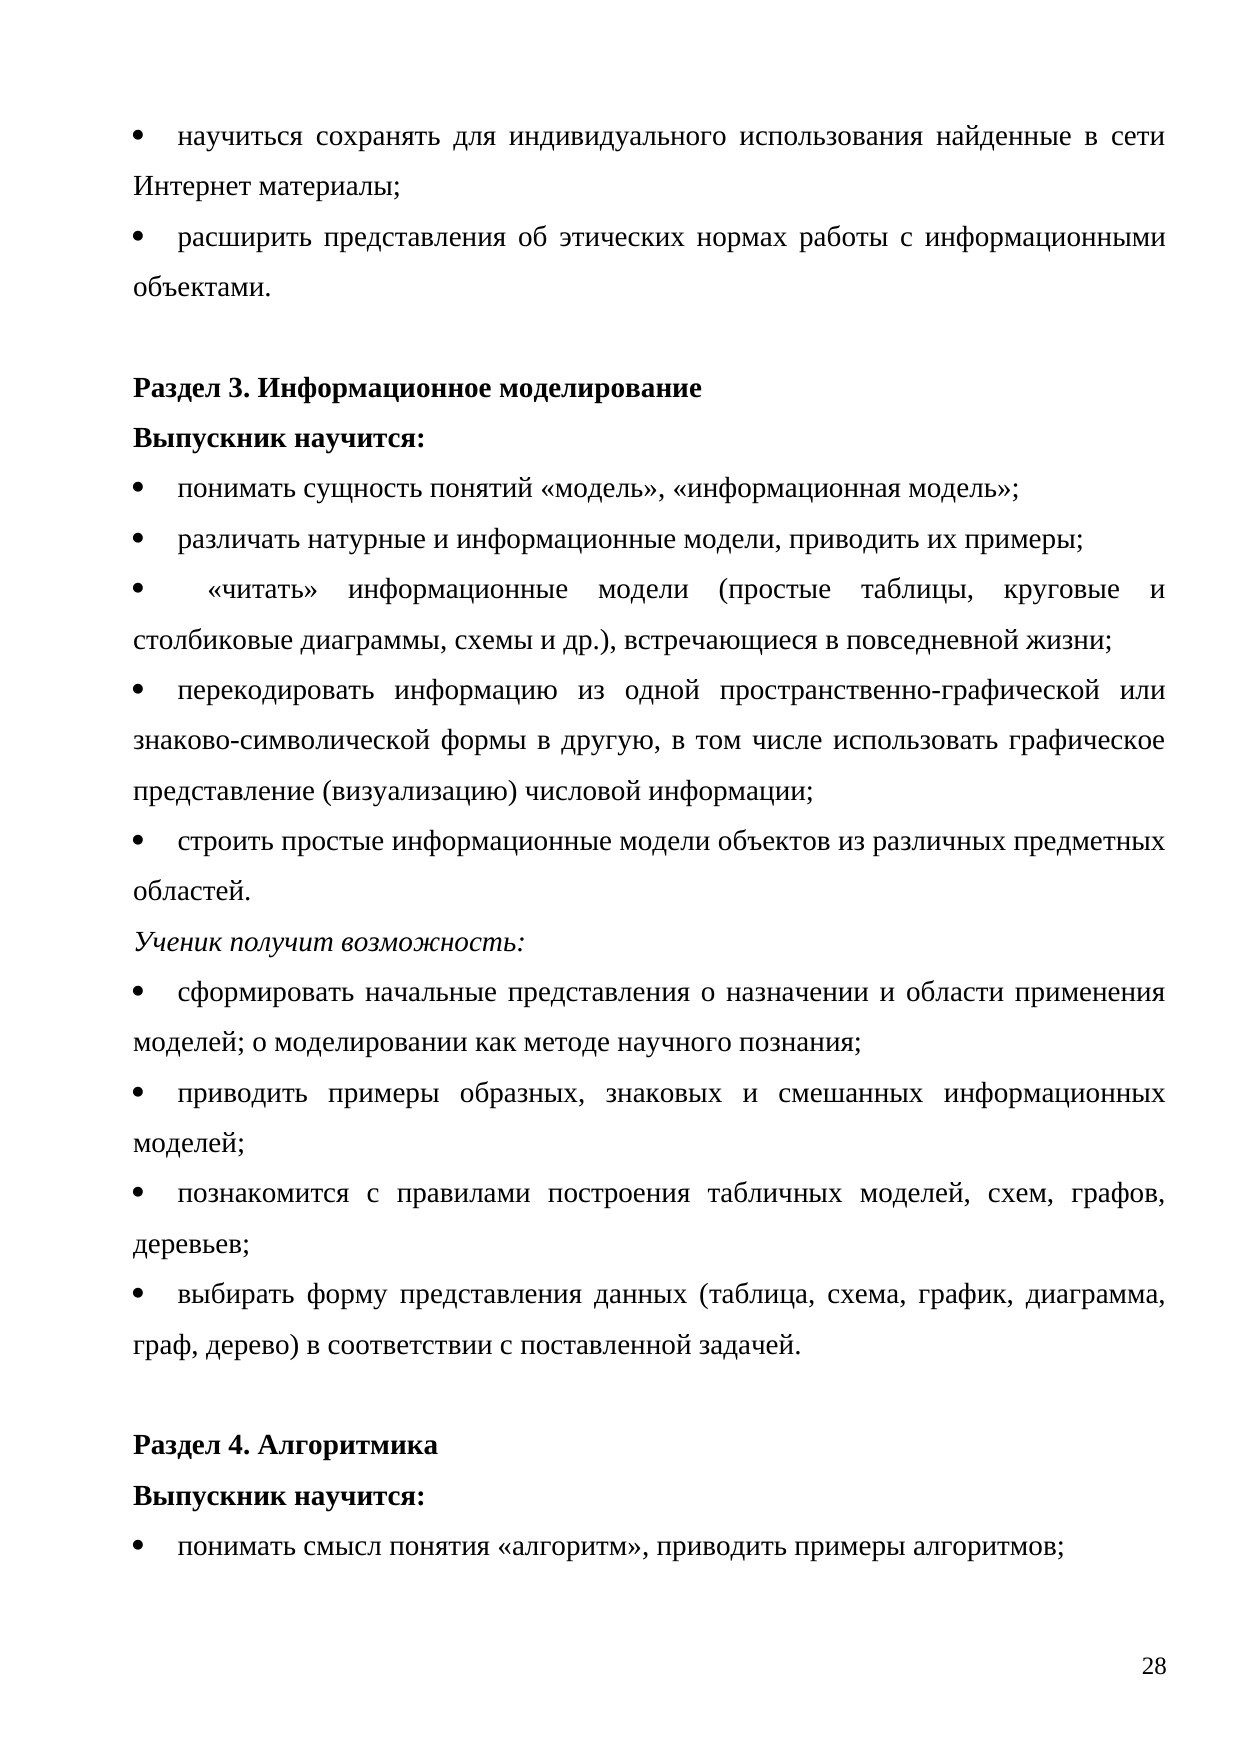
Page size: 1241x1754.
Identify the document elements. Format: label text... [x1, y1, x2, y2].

list понимать смысл понятия «алгоритм», приводить примеры алгоритмов; [133, 1528, 1167, 1562]
text Раздел 4. Алгоритмика [133, 1427, 1167, 1461]
list различать натурные и информационные модели, приводить их примеры; [133, 521, 1167, 554]
list научиться сохранять для индивидуального использования найденные в сети Интернет материалы; [133, 118, 1167, 202]
list строить простые информационные модели объектов из различных предметных областей. [133, 823, 1167, 907]
text Раздел 3. Информационное моделирование [133, 370, 1167, 403]
list расширить представления об этических нормах работы с информационными объектами. [133, 219, 1167, 303]
list понимать сущность понятий «модель», «информационная модель»; [133, 471, 1167, 504]
list познакомится с правилами построения табличных моделей, схем, графов, деревьев; [133, 1176, 1167, 1259]
list сформировать начальные представления о назначении и области применения моделей; о моделировании как методе научного познания; [133, 974, 1167, 1058]
text Выпускник научится: [133, 420, 1167, 454]
text Ученик получит возможность: [133, 924, 1167, 957]
list «читать» информационные модели (простые таблицы, круговые и столбиковые диаграммы, схемы и др.), встречающиеся в повседневной жизни; [133, 571, 1167, 655]
list выбирать форму представления данных (таблица, схема, график, диаграмма, граф, дерево) в соответствии с поставленной задачей. [133, 1276, 1167, 1360]
text Выпускник научится: [133, 1478, 1167, 1511]
list перекодировать информацию из одной пространственно-графической или знаково-символической формы в другую, в том числе использовать графическое представление (визуализацию) числовой информации; [133, 672, 1167, 806]
list приводить примеры образных, знаковых и смешанных информационных моделей; [133, 1075, 1167, 1159]
